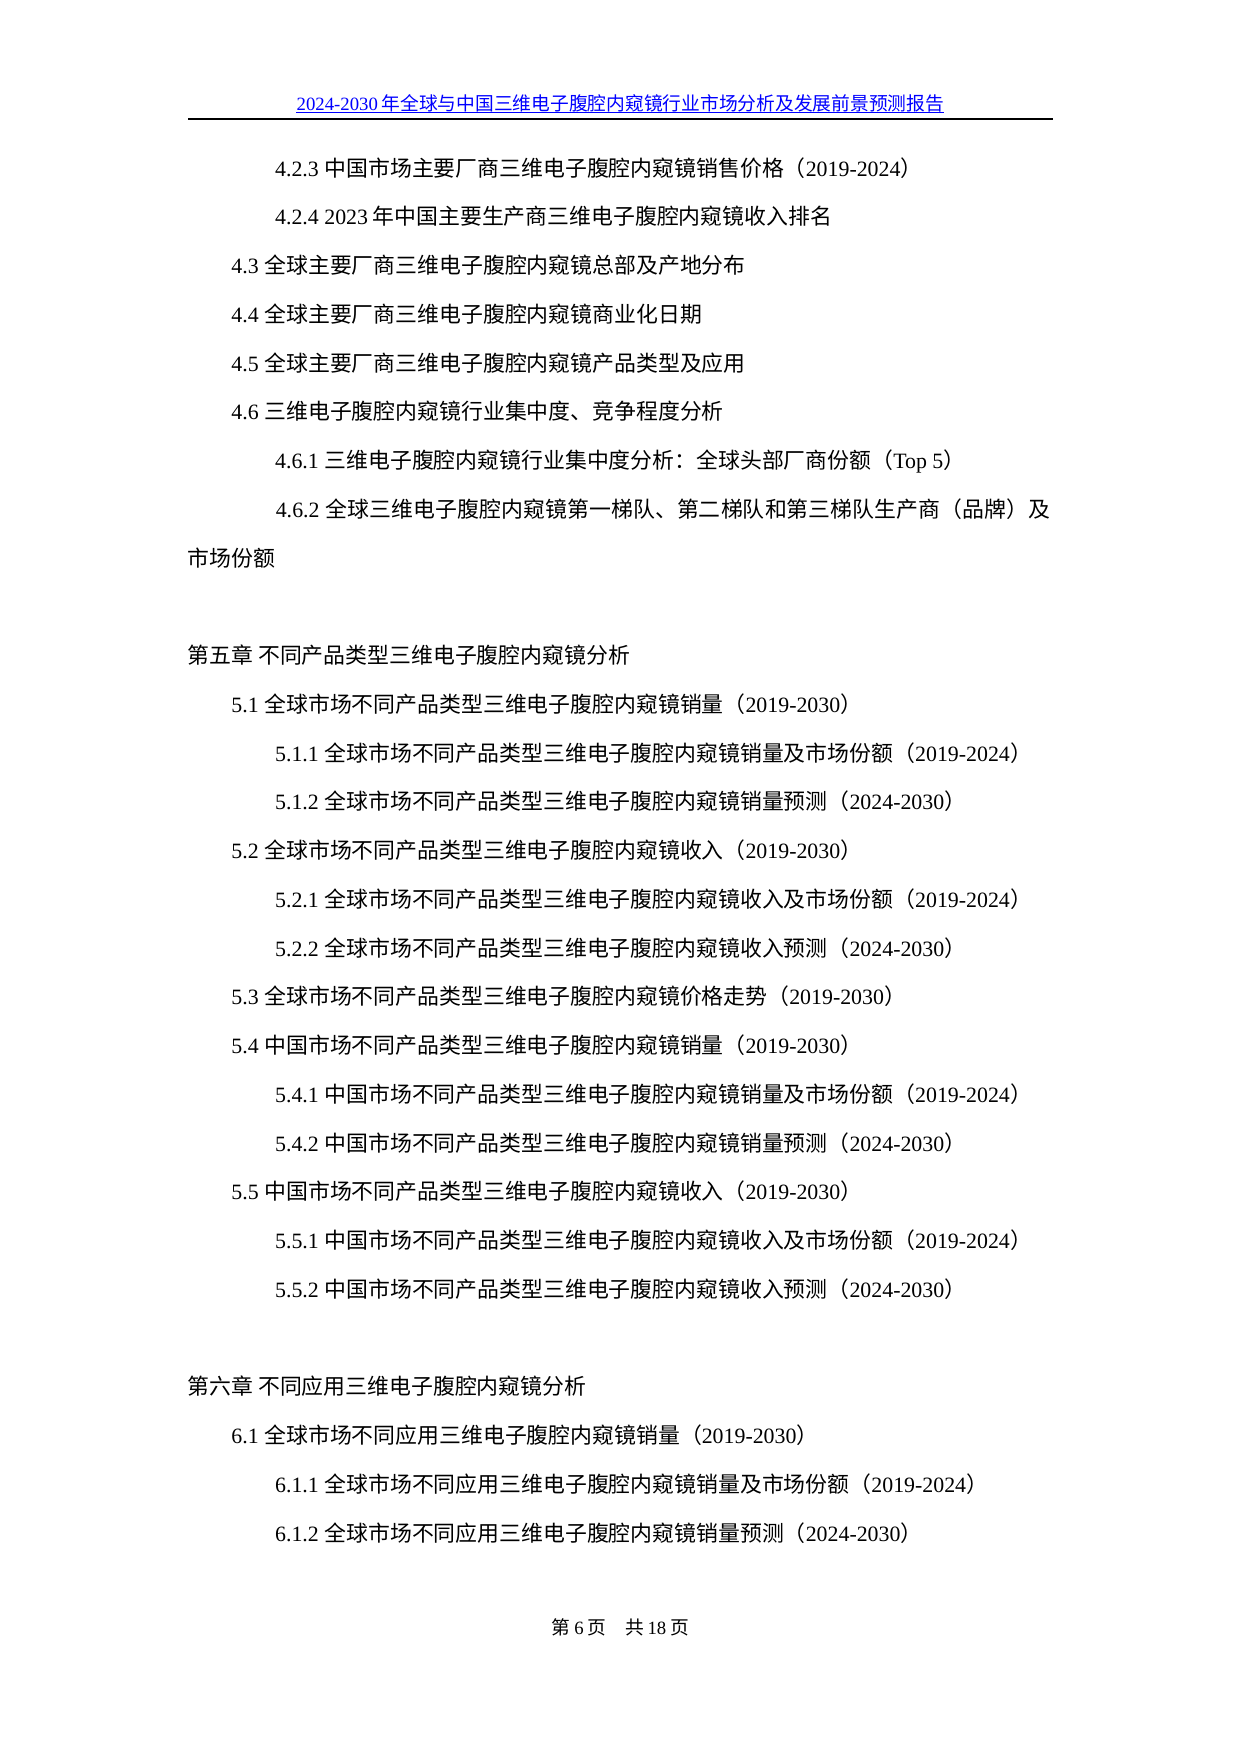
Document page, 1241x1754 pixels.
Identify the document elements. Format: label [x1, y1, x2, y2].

text [187, 150, 1053, 1548]
